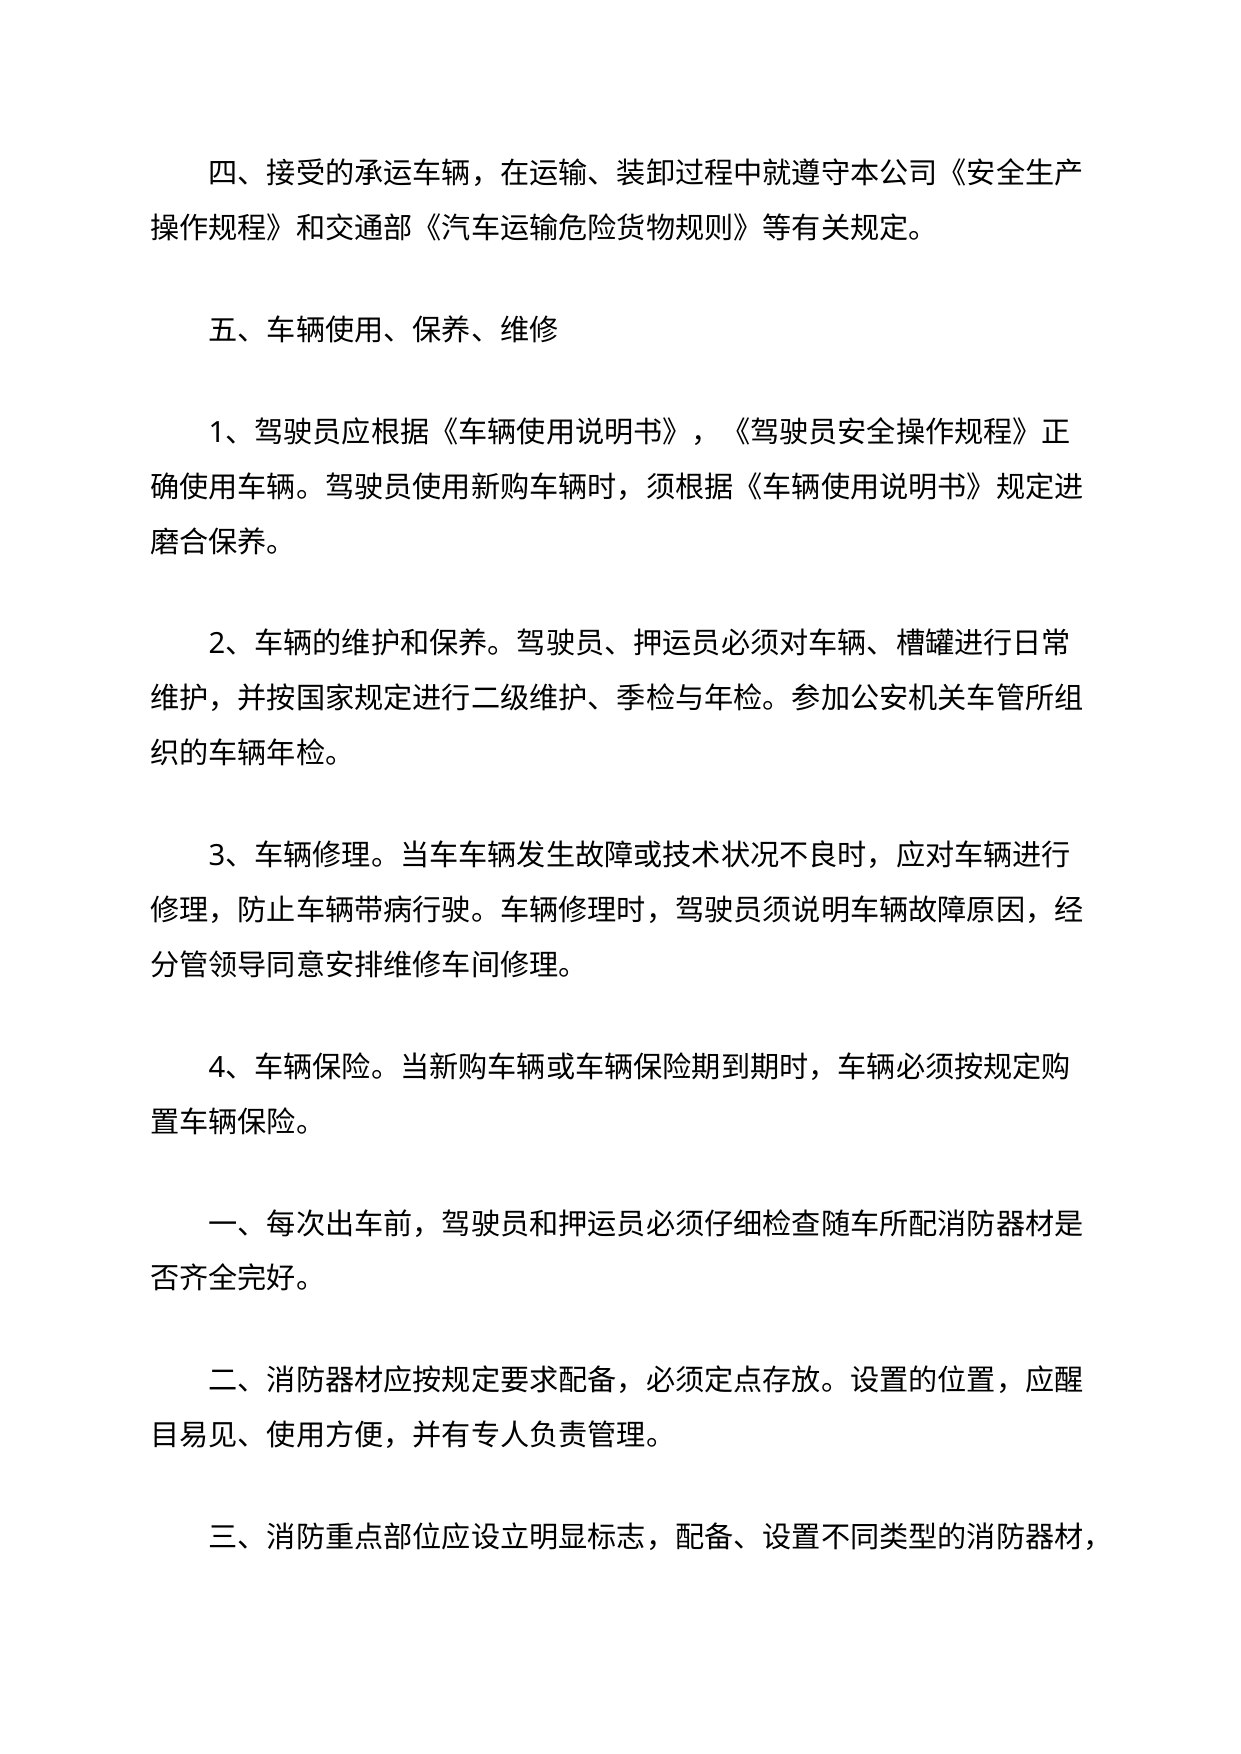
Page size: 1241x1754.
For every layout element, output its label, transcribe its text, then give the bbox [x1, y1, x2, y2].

text 1、驾驶员应根据《车辆使用说明书》，《驾驶员安全操作规程》正确使用车辆。驾驶员使用新购车辆时，须根据《车辆使用说明书》规定进磨合保养。 [150, 408, 1090, 561]
text 4、车辆保险。当新购车辆或车辆保险期到期时，车辆必须按规定购置车辆保险。 [150, 1043, 1090, 1141]
text 一、每次出车前，驾驶员和押运员必须仔细检查随车所配消防器材是否齐全完好。 [150, 1200, 1090, 1297]
text 五、车辆使用、保养、维修 [150, 307, 1090, 349]
text 3、车辆修理。当车车辆发生故障或技术状况不良时，应对车辆进行修理，防止车辆带病行驶。车辆修理时，驾驶员须说明车辆故障原因，经分管领导同意安排维修车间修理。 [150, 832, 1090, 984]
text 四、接受的承运车辆，在运输、装卸过程中就遵守本公司《安全生产操作规程》和交通部《汽车运输危险货物规则》等有关规定。 [150, 150, 1090, 247]
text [150, 1513, 1090, 1556]
text 2、车辆的维护和保养。驾驶员、押运员必须对车辆、槽罐进行日常维护，并按国家规定进行二级维护、季检与年检。参加公安机关车管所组织的车辆年检。 [150, 620, 1090, 772]
text 二、消防器材应按规定要求配备，必须定点存放。设置的位置，应醒目易见、使用方便，并有专人负责管理。 [150, 1357, 1090, 1454]
